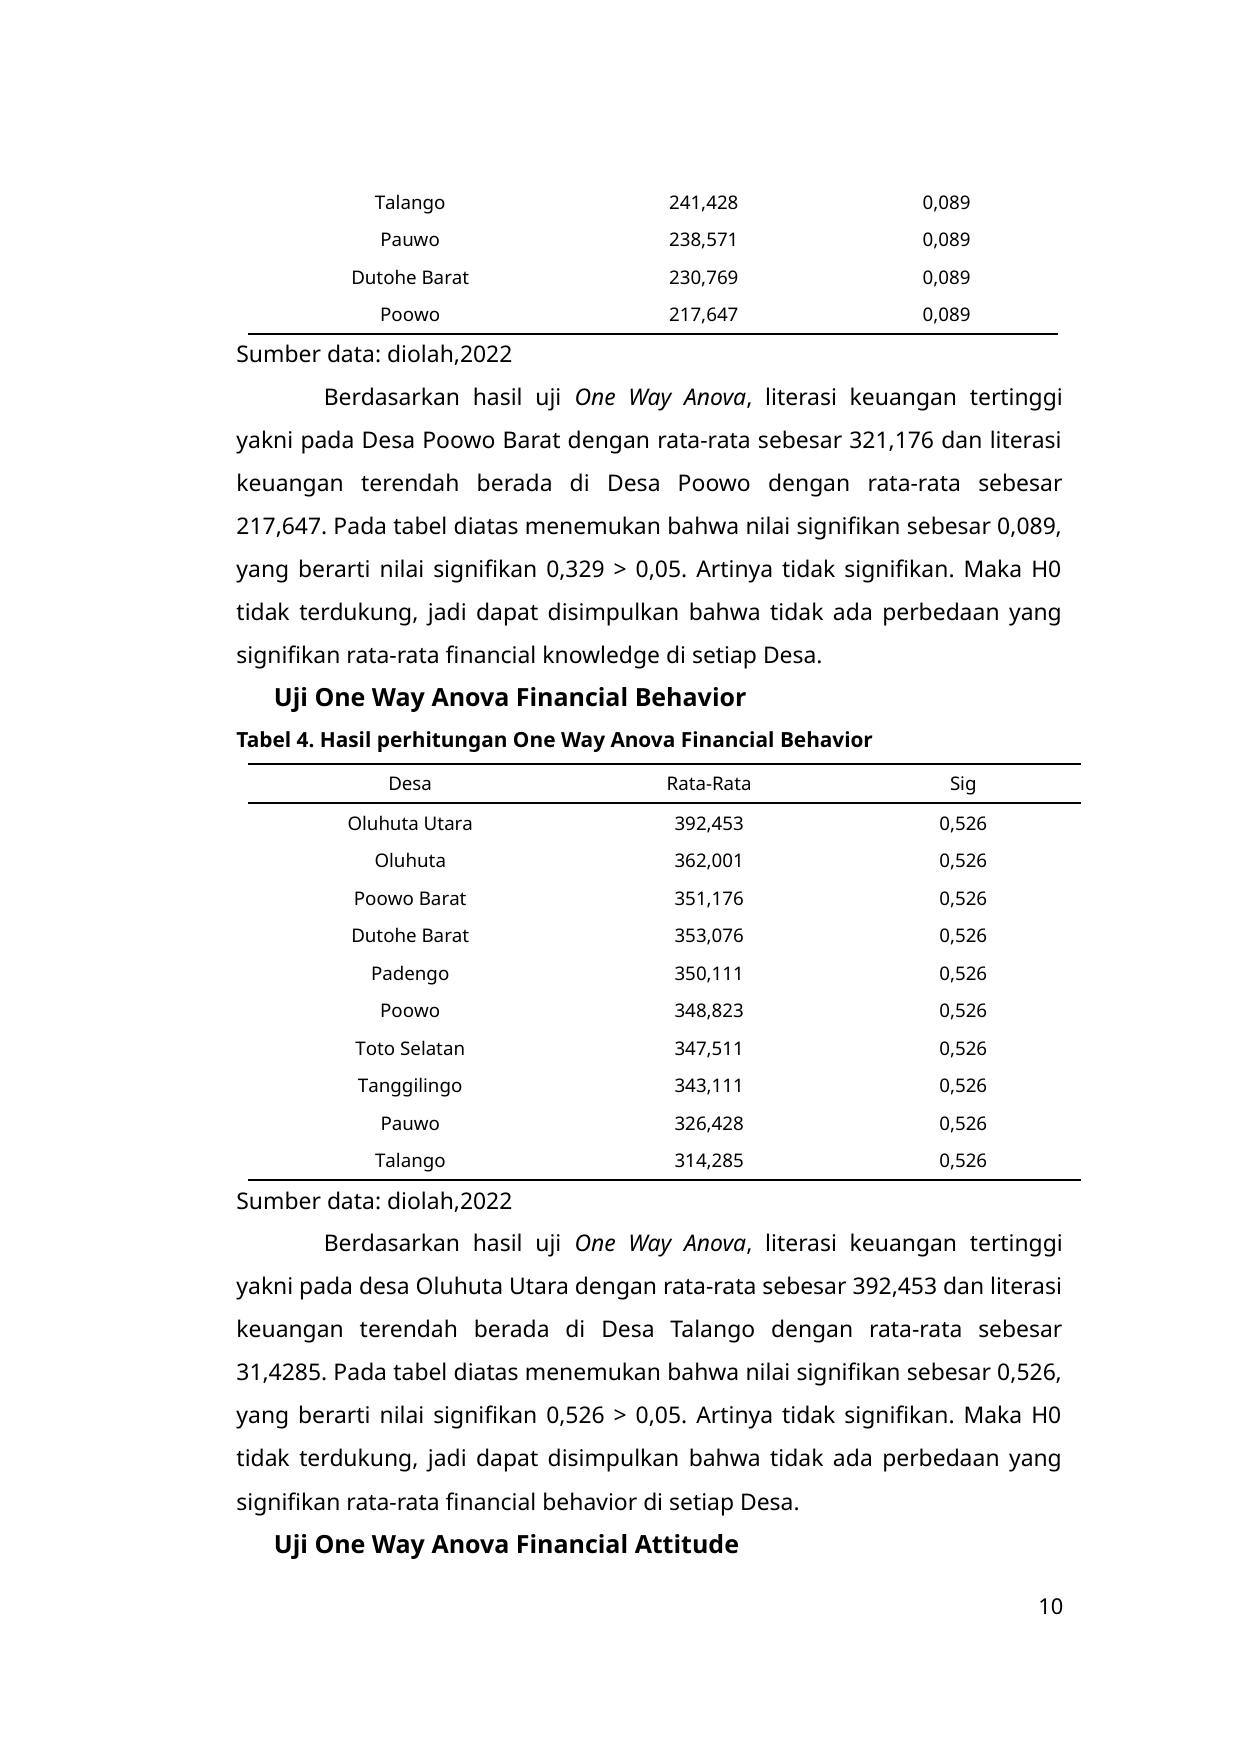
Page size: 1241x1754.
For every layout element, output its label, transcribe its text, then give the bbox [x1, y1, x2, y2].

table_cell 0,526 [845, 879, 1081, 917]
table_cell Padengo [248, 954, 572, 992]
table_cell 0,526 [845, 1142, 1081, 1179]
table_cell 362,001 [573, 842, 845, 879]
table_cell 238,571 [573, 221, 835, 258]
table_cell 0,089 [835, 221, 1058, 258]
table_cell Pauwo [248, 1104, 572, 1142]
table_cell 0,526 [845, 1067, 1081, 1104]
table_cell 348,823 [573, 992, 845, 1029]
table_cell Poowo [248, 296, 572, 333]
table_cell 0,526 [845, 954, 1081, 992]
table_cell 347,511 [573, 1029, 845, 1067]
table_cell Talango [248, 1142, 572, 1179]
text Uji One Way Anova Financial Attitude [236, 1524, 1063, 1562]
table_cell 0,526 [845, 804, 1081, 842]
text Sumber data: diolah,2022 [236, 1181, 1063, 1219]
table_cell Poowo Barat [248, 879, 572, 917]
table_cell 0,526 [845, 1029, 1081, 1067]
text Uji One Way Anova Financial Behavior [236, 678, 1063, 716]
table_cell Dutohe Barat [248, 258, 572, 296]
text Berdasarkan hasil uji One Way Anova, literasi keuangan tertinggi yakni pada desa Oluhuta Utara dengan rata-rata sebesar 392,453 dan literasi keuangan terendah berada di Desa Talango dengan rata-rata sebesar 31,4285. Pada tabel diatas menemukan bahwa nilai signifikan sebesar 0,526, yang berarti nilai signifikan 0,526 > 0,05. Artinya tidak signifikan. Maka H0 tidak terdukung, jadi dapat disimpulkan bahwa tidak ada perbedaan yang signifikan rata-rata financial behavior di setiap Desa. [236, 1224, 1063, 1520]
table_cell Dutohe Barat [248, 917, 572, 954]
table_cell Tanggilingo [248, 1067, 572, 1104]
text Sumber data: diolah,2022 [236, 335, 1063, 373]
table_cell 314,285 [573, 1142, 845, 1179]
table_cell Oluhuta [248, 842, 572, 879]
table_header Desa [248, 765, 572, 802]
table_cell 230,769 [573, 258, 835, 296]
table_cell Oluhuta Utara [248, 804, 572, 842]
table_cell Talango [248, 183, 572, 221]
table_cell 0,526 [845, 917, 1081, 954]
table_cell Toto Selatan [248, 1029, 572, 1067]
table_cell 0,526 [845, 1104, 1081, 1142]
table_cell 217,647 [573, 296, 835, 333]
table_cell 353,076 [573, 917, 845, 954]
text Berdasarkan hasil uji One Way Anova, literasi keuangan tertinggi yakni pada Desa Poowo Barat dengan rata-rata sebesar 321,176 dan literasi keuangan terendah berada di Desa Poowo dengan rata-rata sebesar 217,647. Pada tabel diatas menemukan bahwa nilai signifikan sebesar 0,089, yang berarti nilai signifikan 0,329 > 0,05. Artinya tidak signifikan. Maka H0 tidak terdukung, jadi dapat disimpulkan bahwa tidak ada perbedaan yang signifikan rata-rata financial knowledge di setiap Desa. [236, 377, 1063, 674]
text Tabel 4. Hasil perhitungan One Way Anova Financial Behavior [236, 721, 1063, 758]
table_cell Pauwo [248, 221, 572, 258]
table_cell 0,526 [845, 992, 1081, 1029]
table_cell 0,526 [845, 842, 1081, 879]
table_cell 0,089 [835, 258, 1058, 296]
table_header Sig [845, 765, 1081, 802]
table_cell 343,111 [573, 1067, 845, 1104]
table_cell 350,111 [573, 954, 845, 992]
table_cell 326,428 [573, 1104, 845, 1142]
table_cell 351,176 [573, 879, 845, 917]
table_cell 0,089 [835, 183, 1058, 221]
table_cell 392,453 [573, 804, 845, 842]
table_header Rata-Rata [573, 765, 845, 802]
table_cell 241,428 [573, 183, 835, 221]
table_cell Poowo [248, 992, 572, 1029]
table_cell 0,089 [835, 296, 1058, 333]
